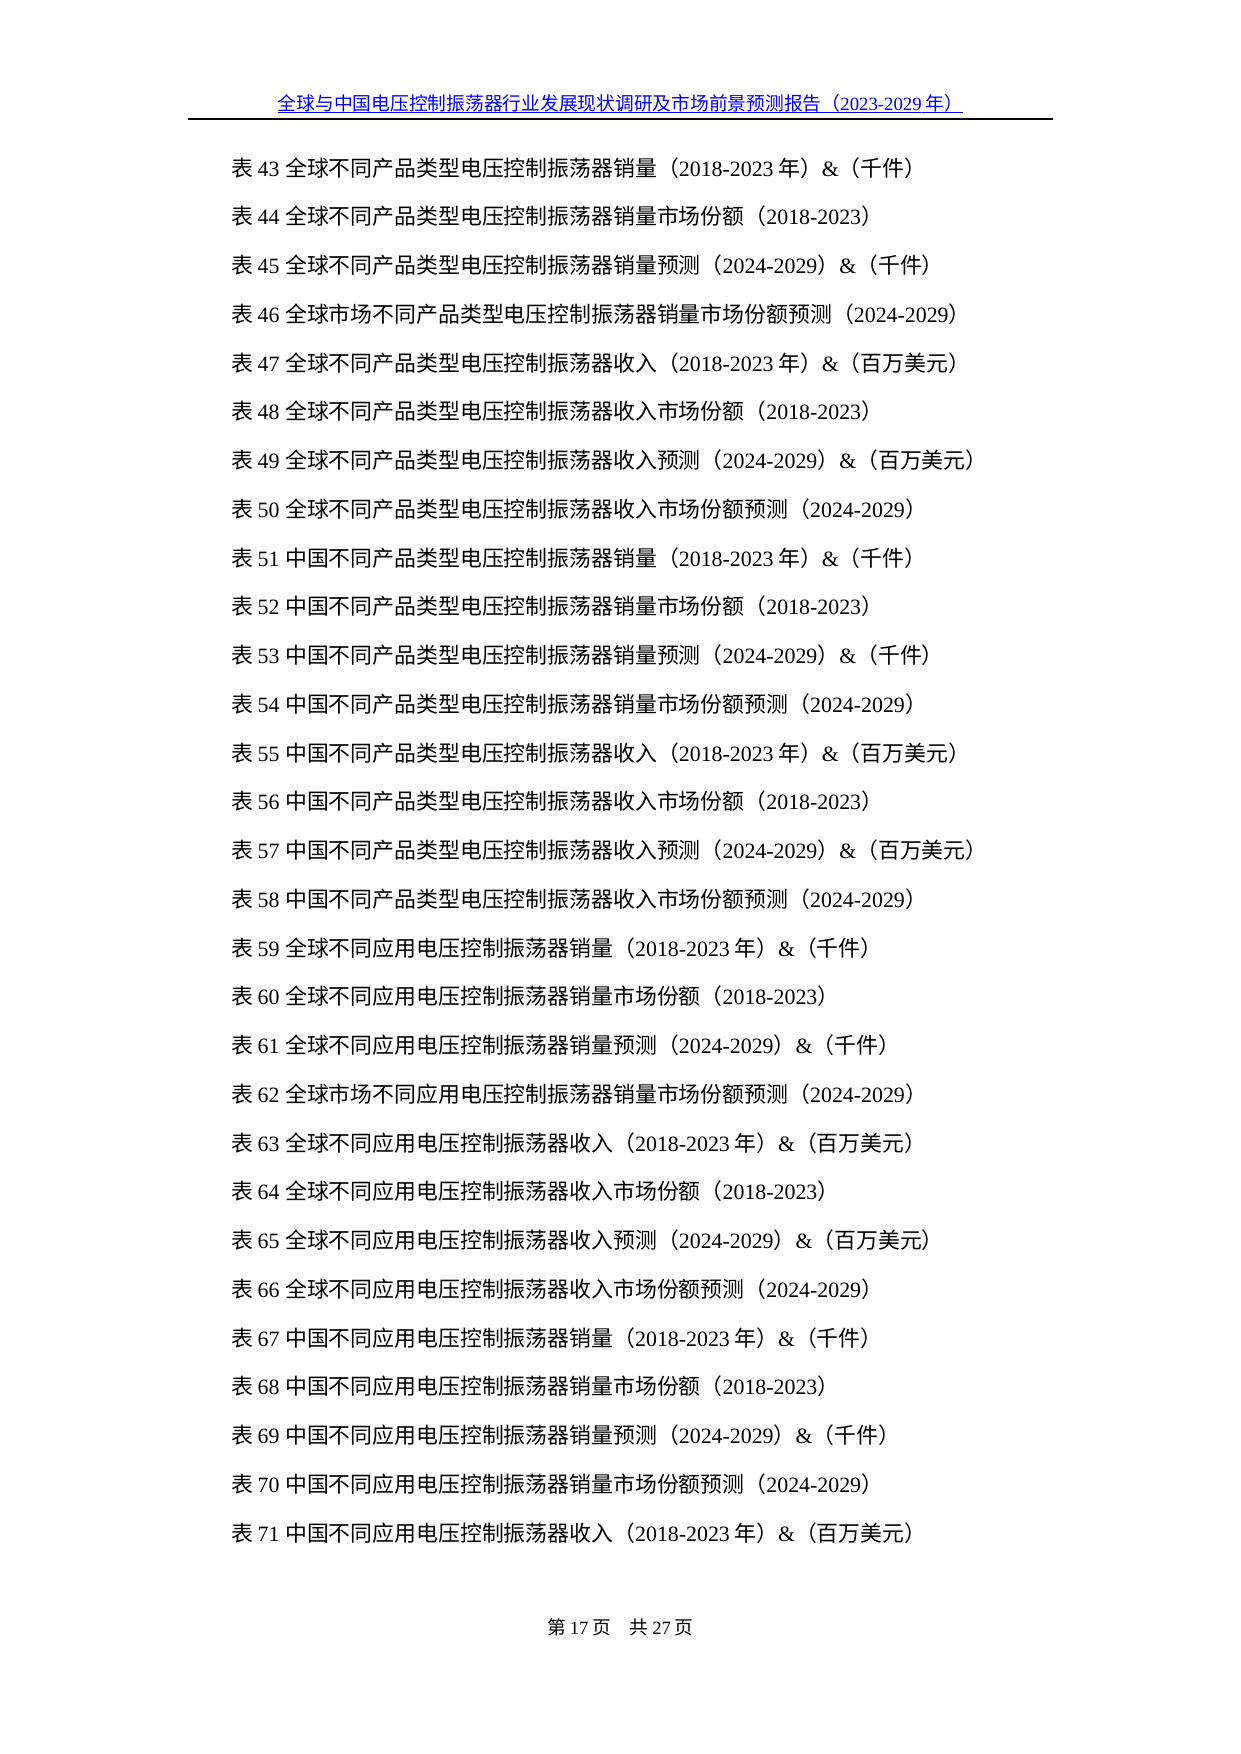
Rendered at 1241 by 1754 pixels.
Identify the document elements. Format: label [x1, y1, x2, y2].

text [187, 150, 1053, 1548]
